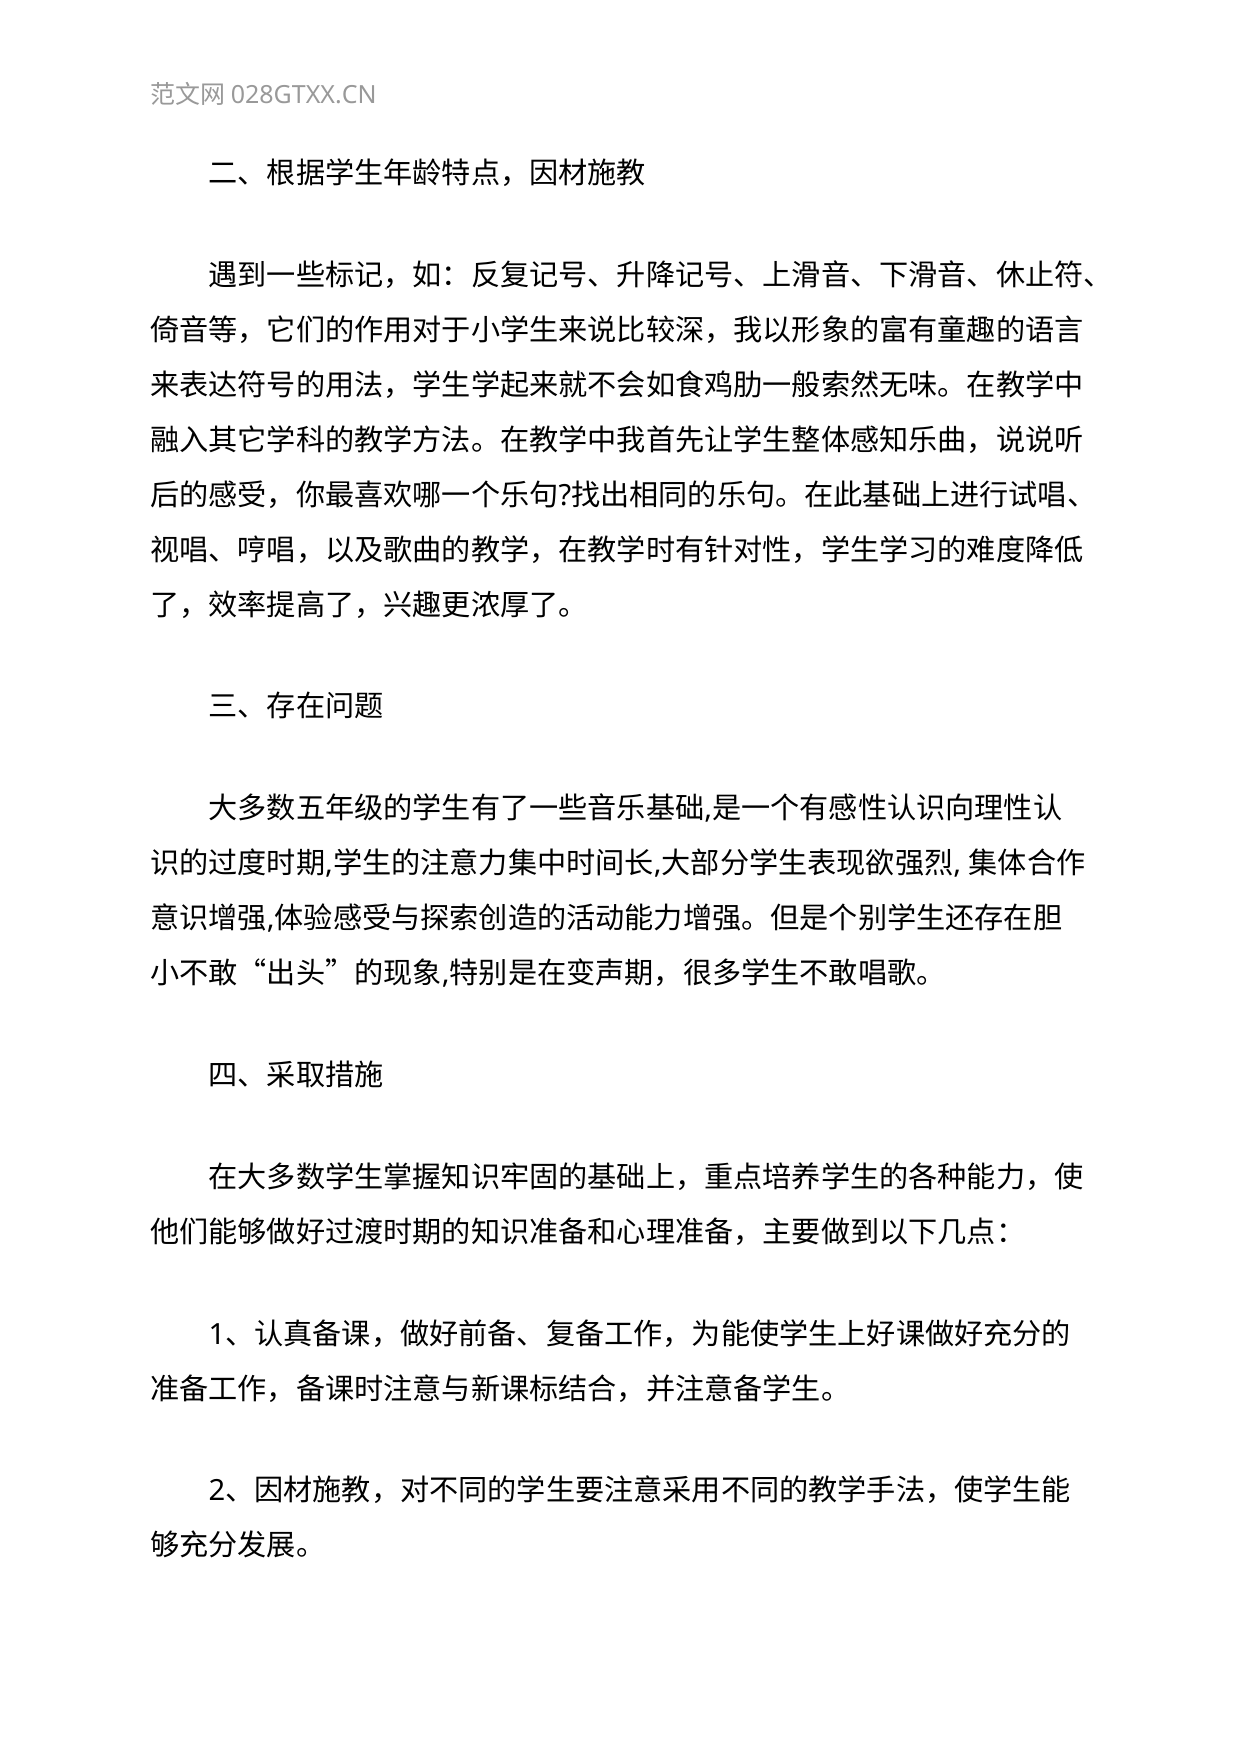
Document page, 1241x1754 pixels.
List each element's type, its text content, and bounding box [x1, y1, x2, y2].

text 二、根据学生年龄特点，因材施教 [150, 150, 1090, 192]
text 1、认真备课，做好前备、复备工作，为能使学生上好课做好充分的准备工作，备课时注意与新课标结合，并注意备学生。 [150, 1310, 1090, 1407]
text 四、采取措施 [150, 1052, 1090, 1094]
text 遇到一些标记，如：反复记号、升降记号、上滑音、下滑音、休止符、倚音等，它们的作用对于小学生来说比较深，我以形象的富有童趣的语言来表达符号的用法，学生学起来就不会如食鸡肋一般索然无味。在教学中融入其它学科的教学方法。在教学中我首先让学生整体感知乐曲，说说听后的感受，你最喜欢哪一个乐句?找出相同的乐句。在此基础上进行试唱、视唱、哼唱，以及歌曲的教学，在教学时有针对性，学生学习的难度降低了，效率提高了，兴趣更浓厚了。 [150, 252, 1090, 623]
text 三、存在问题 [150, 683, 1090, 725]
text 在大多数学生掌握知识牢固的基础上，重点培养学生的各种能力，使他们能够做好过渡时期的知识准备和心理准备，主要做到以下几点： [150, 1153, 1090, 1251]
text 2、因材施教，对不同的学生要注意采用不同的教学手法，使学生能够充分发展。 [150, 1467, 1090, 1564]
text 大多数五年级的学生有了一些音乐基础,是一个有感性认识向理性认识的过度时期,学生的注意力集中时间长,大部分学生表现欲强烈, 集体合作意识增强,体验感受与探索创造的活动能力增强。但是个别学生还存在胆小不敢“出头”的现象,特别是在变声期，很多学生不敢唱歌。 [150, 785, 1090, 992]
